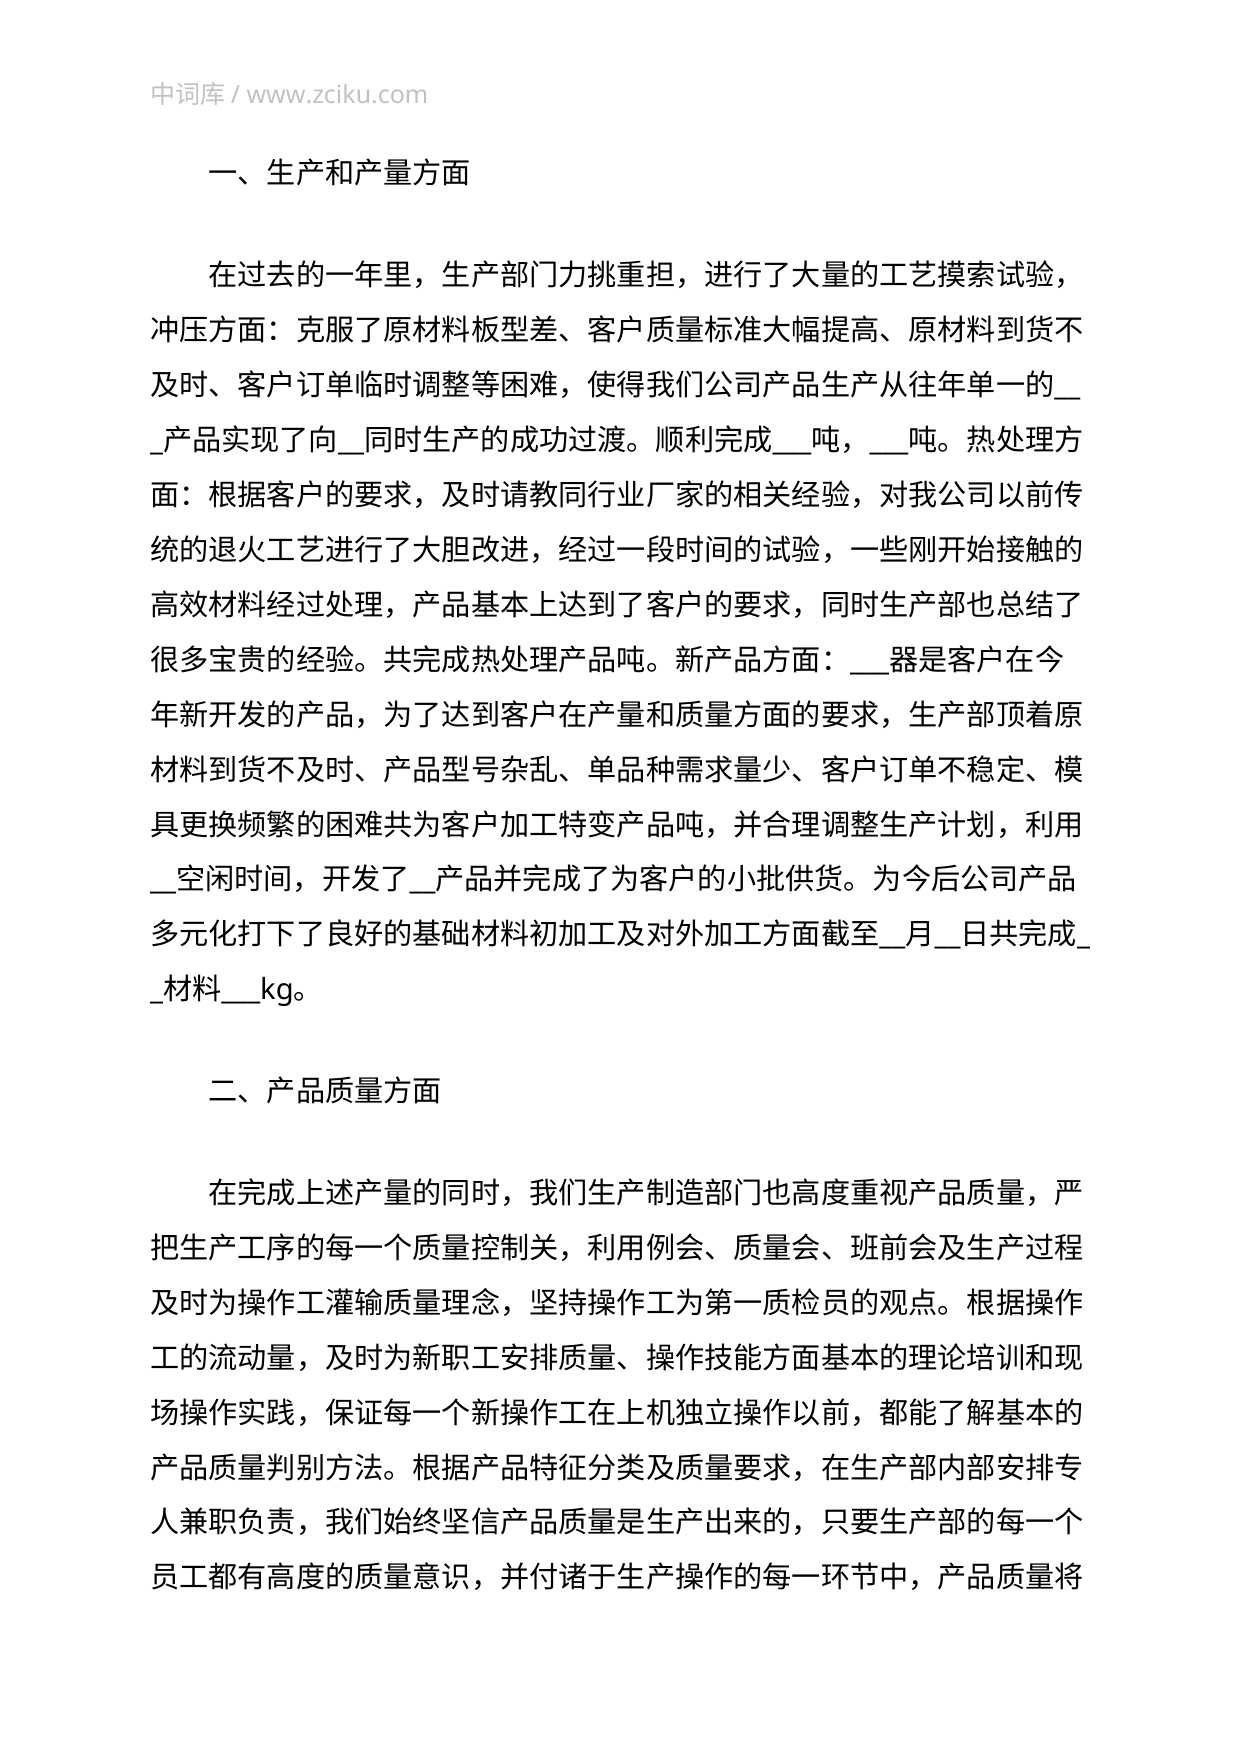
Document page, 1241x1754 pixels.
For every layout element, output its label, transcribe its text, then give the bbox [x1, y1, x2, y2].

text 一、生产和产量方面 [150, 150, 1090, 192]
text 在过去的一年里，生产部门力挑重担，进行了大量的工艺摸索试验，冲压方面：克服了原材料板型差、客户质量标准大幅提高、原材料到货不及时、客户订单临时调整等困难，使得我们公司产品生产从往年单一的___产品实现了向__同时生产的成功过渡。顺利完成___吨，___吨。热处理方面：根据客户的要求，及时请教同行业厂家的相关经验，对我公司以前传统的退火工艺进行了大胆改进，经过一段时间的试验，一些刚开始接触的高效材料经过处理，产品基本上达到了客户的要求，同时生产部也总结了很多宝贵的经验。共完成热处理产品吨。新产品方面：___器是客户在今年新开发的产品，为了达到客户在产量和质量方面的要求，生产部顶着原材料到货不及时、产品型号杂乱、单品种需求量少、客户订单不稳定、模具更换频繁的困难共为客户加工特变产品吨，并合理调整生产计划，利用__空闲时间，开发了__产品并完成了为客户的小批供货。为今后公司产品多元化打下了良好的基础材料初加工及对外加工方面截至__月__日共完成__材料___kg。 [150, 252, 1090, 1008]
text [150, 1170, 1090, 1596]
text 二、产品质量方面 [150, 1068, 1090, 1110]
